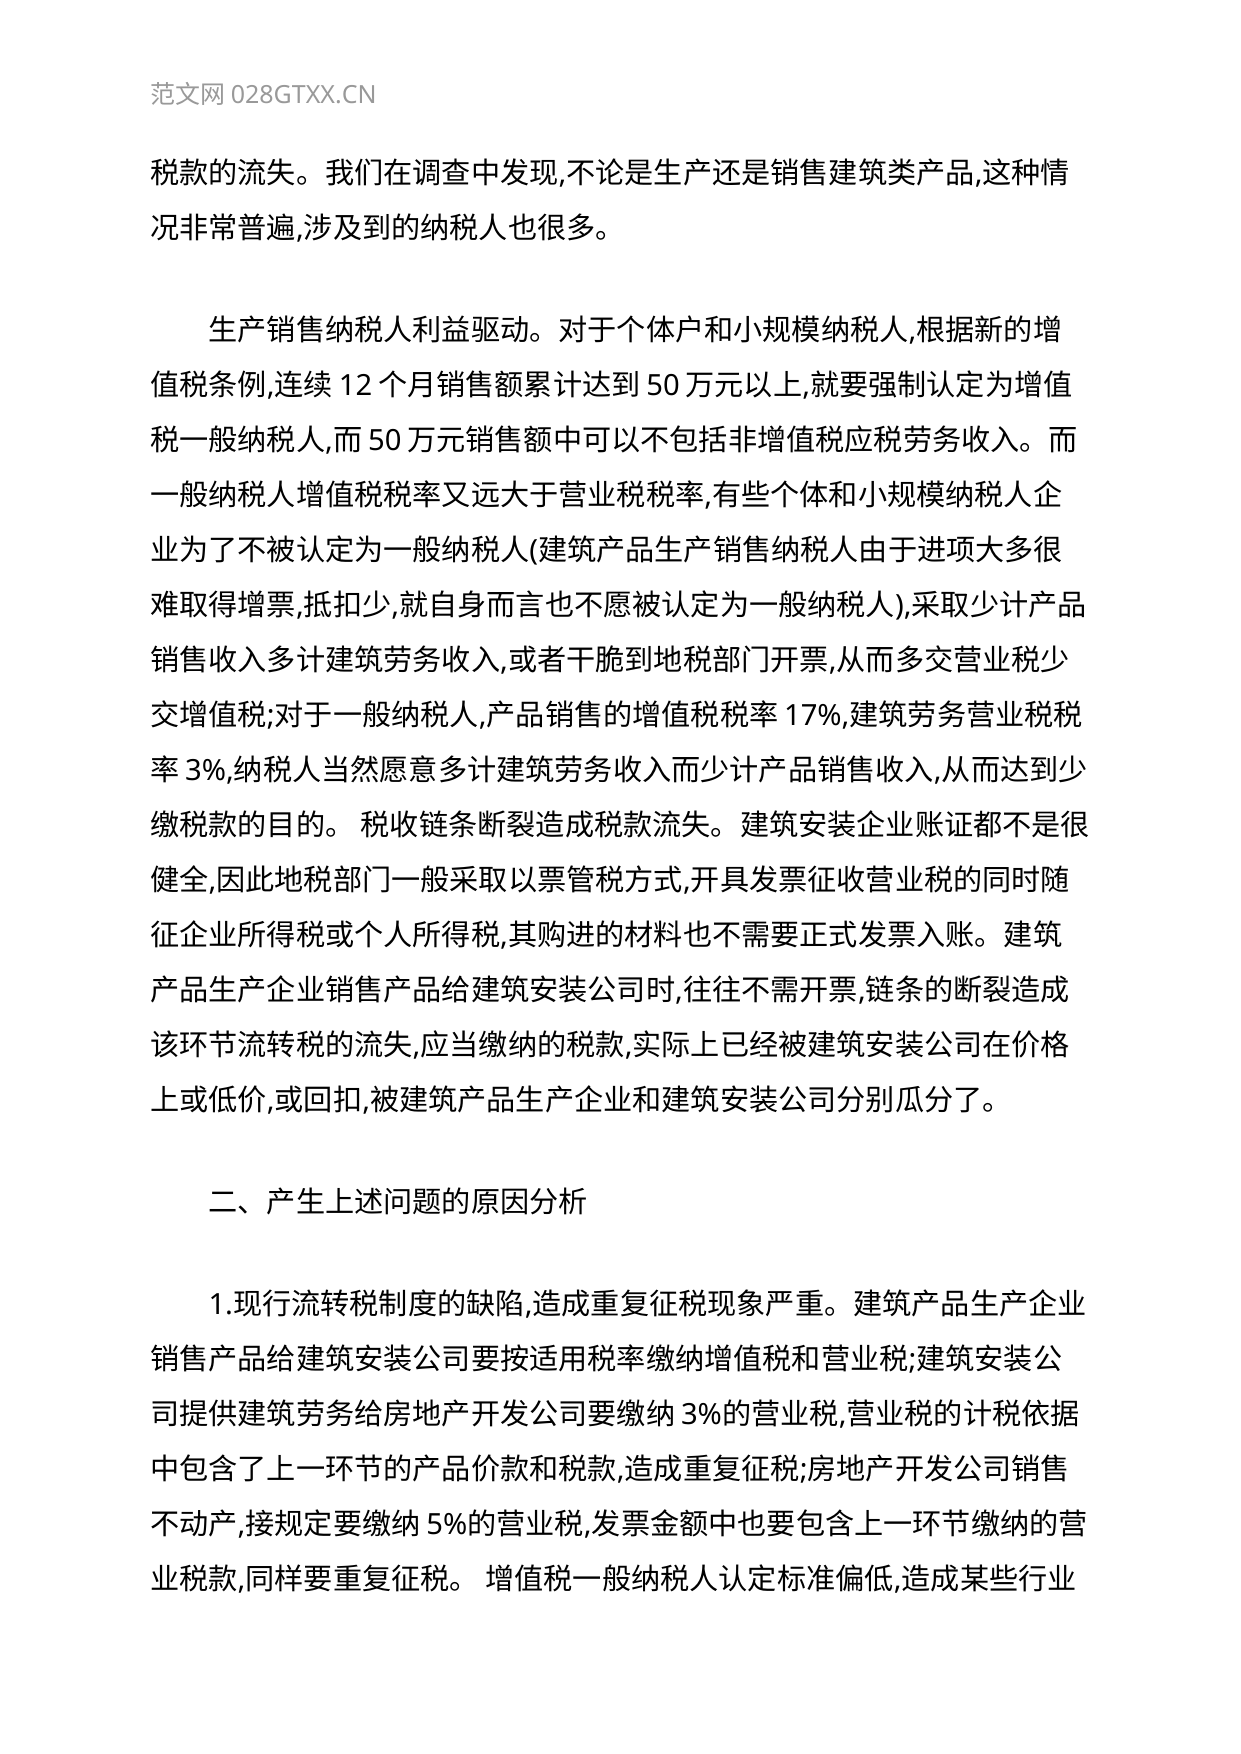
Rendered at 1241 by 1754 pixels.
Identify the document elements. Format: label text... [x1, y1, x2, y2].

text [150, 1281, 1090, 1598]
text 生产销售纳税人利益驱动。对于个体户和小规模纳税人,根据新的增值税条例,连续12个月销售额累计达到50万元以上,就要强制认定为增值税一般纳税人,而50万元销售额中可以不包括非增值税应税劳务收入。而一般纳税人增值税税率又远大于营业税税率,有些个体和小规模纳税人企业为了不被认定为一般纳税人(建筑产品生产销售纳税人由于进项大多很难取得增票,抵扣少,就自身而言也不愿被认定为一般纳税人),采取少计产品销售收入多计建筑劳务收入,或者干脆到地税部门开票,从而多交营业税少交增值税;对于一般纳税人,产品销售的增值税税率17%,建筑劳务营业税税率3%,纳税人当然愿意多计建筑劳务收入而少计产品销售收入,从而达到少缴税款的目的。 税收链条断裂造成税款流失。建筑安装企业账证都不是很健全,因此地税部门一般采取以票管税方式,开具发票征收营业税的同时随征企业所得税或个人所得税,其购进的材料也不需要正式发票入账。建筑产品生产企业销售产品给建筑安装公司时,往往不需开票,链条的断裂造成该环节流转税的流失,应当缴纳的税款,实际上已经被建筑安装公司在价格上或低价,或回扣,被建筑产品生产企业和建筑安装公司分别瓜分了。 [150, 307, 1090, 1119]
text 二、产生上述问题的原因分析 [150, 1179, 1090, 1221]
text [150, 150, 1090, 247]
